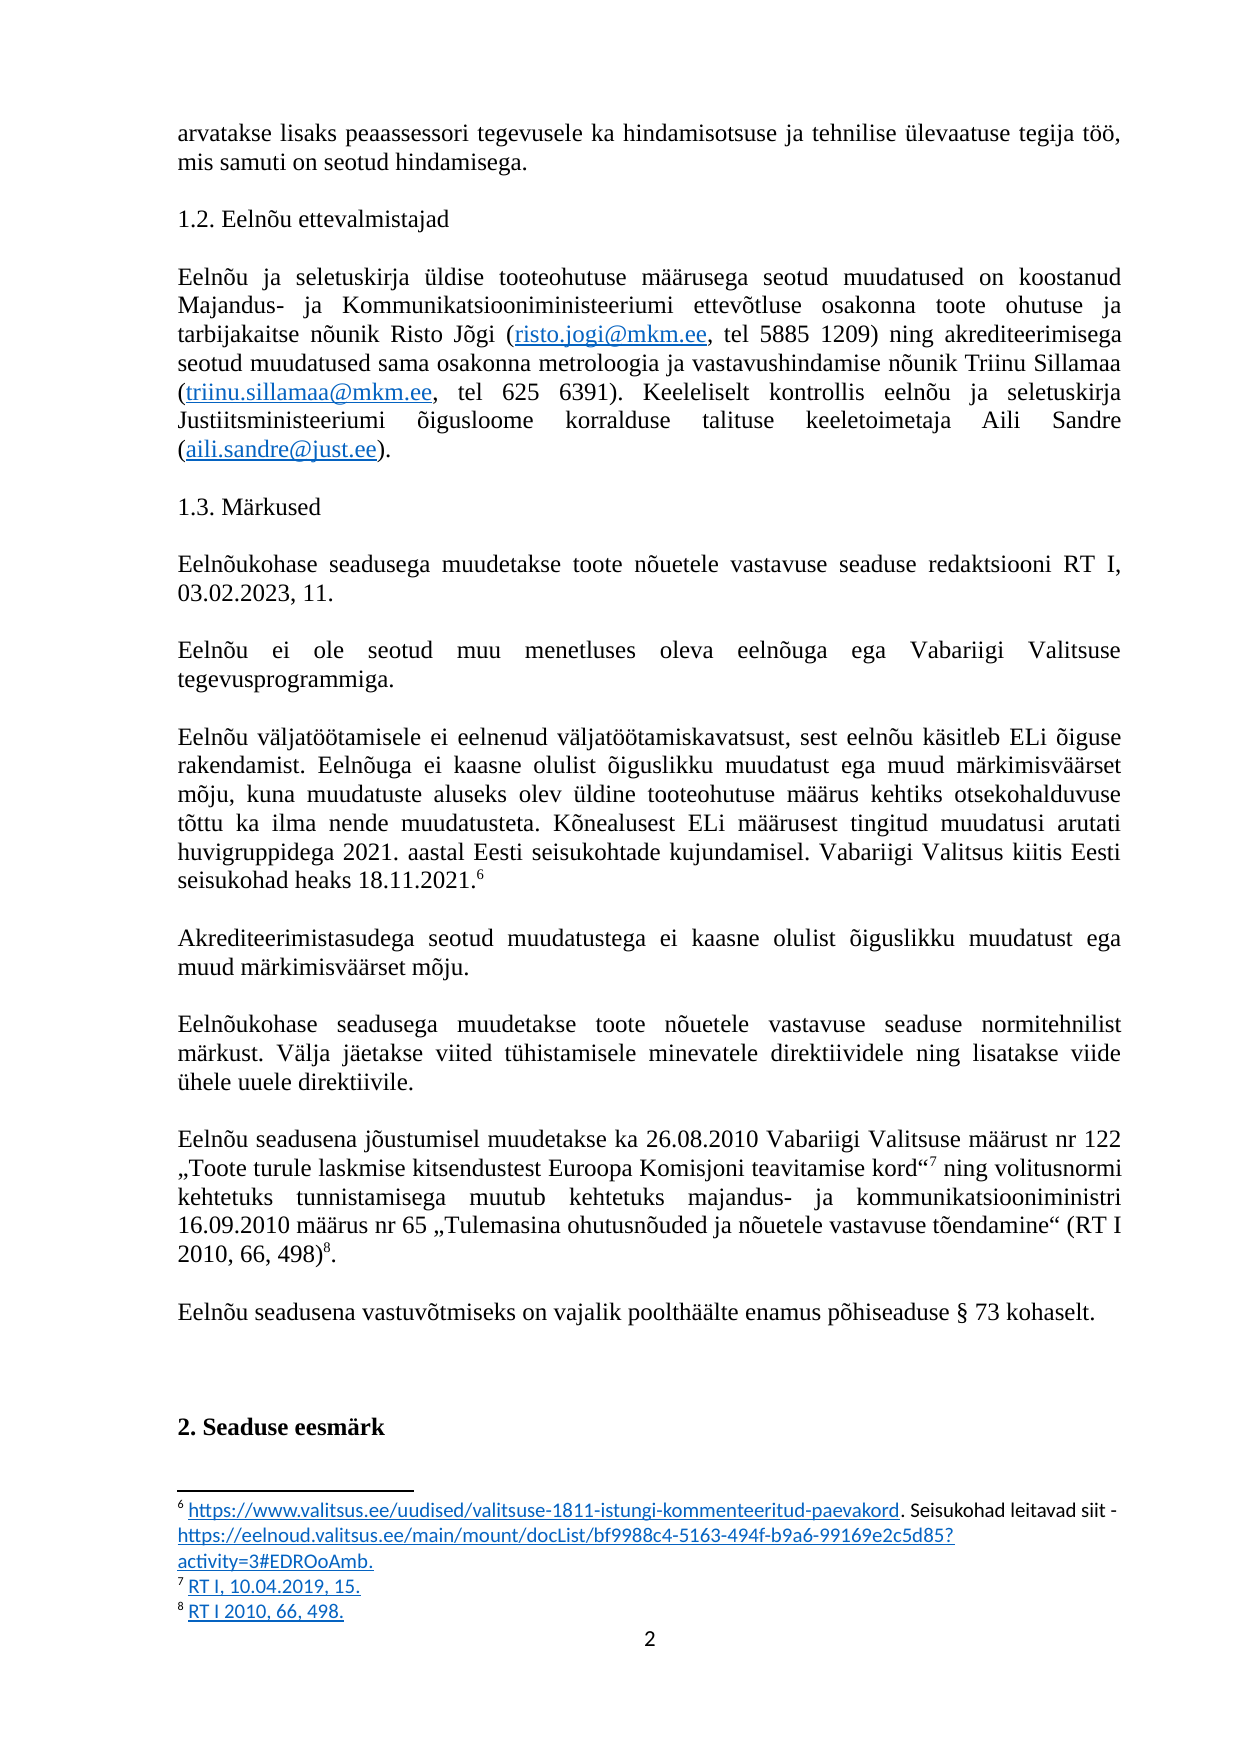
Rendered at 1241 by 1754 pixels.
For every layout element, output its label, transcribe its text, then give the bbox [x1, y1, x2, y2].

text Eelnõu seadusena jõustumisel muudetakse ka 26.08.2010 Vabariigi Valitsuse määrust nr 122 „Toote turule laskmise kitsendustest Euroopa Komisjoni teavitamise kord“ ning volitusnormi kehtetuks tunnistamisega muutub kehtetuks majandus- ja kommunikatsiooniministri 16.09.2010 määrus nr 65 „Tulemasina ohutusnõuded ja nõuetele vastavuse tõendamine“ (RT I 2010, 66, 498). [177, 1124, 1122, 1268]
text Eelnõu seadusena vastuvõtmiseks on vajalik poolthäälte enamus põhiseaduse § 73 kohaselt. [177, 1297, 1122, 1326]
subtitle 1.3. Märkused [177, 492, 1122, 521]
text Eelnõu ja seletuskirja üldise tooteohutuse määrusega seotud muudatused on koostanud Majandus- ja Kommunikatsiooniministeeriumi ettevõtluse osakonna toote ohutuse ja tarbijakaitse nõunik Risto Jõgi (risto.jogi@mkm.ee, tel 5885 1209) ning akrediteerimisega seotud muudatused sama osakonna metroloogia ja vastavushindamise nõunik Triinu Sillamaa (triinu.sillamaa@mkm.ee, tel 625 6391). Keeleliselt kontrollis eelnõu ja seletuskirja Justiitsministeeriumi õigusloome korralduse talituse keeletoimetaja Aili Sandre (aili.sandre@just.ee). [177, 262, 1122, 463]
text Eelnõukohase seadusega muudetakse toote nõuetele vastavuse seaduse redaktsiooni RT I, 03.02.2023, 11. [177, 549, 1122, 607]
text Eelnõukohase seadusega muudetakse toote nõuetele vastavuse seaduse normitehnilist märkust. Välja jäetakse viited tühistamisele minevatele direktiividele ning lisatakse viide ühele uuele direktiivile. [177, 1009, 1122, 1096]
text Akrediteerimistasudega seotud muudatustega ei kaasne olulist õiguslikku muudatust ega muud märkimisväärset mõju. [177, 923, 1122, 981]
text Eelnõu ei ole seotud muu menetluses oleva eelnõuga ega Vabariigi Valitsuse tegevusprogrammiga. [177, 636, 1122, 693]
subtitle 2. Seaduse eesmärk [177, 1412, 1122, 1441]
text Eelnõu väljatöötamisele ei eelnenud väljatöötamiskavatsust, sest eelnõu käsitleb ELi õiguse rakendamist. Eelnõuga ei kaasne olulist õiguslikku muudatust ega muud märkimisväärset mõju, kuna muudatuste aluseks olev üldine tooteohutuse määrus kehtiks otsekohalduvuse tõttu ka ilma nende muudatusteta. Kõnealusest ELi määrusest tingitud muudatusi arutati huvigruppidega 2021. aastal Eesti seisukohtade kujundamisel. Vabariigi Valitsus kiitis Eesti seisukohad heaks 18.11.2021. [177, 722, 1122, 894]
subtitle 1.2. Eelnõu ettevalmistajad [177, 204, 1122, 233]
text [177, 118, 1122, 176]
